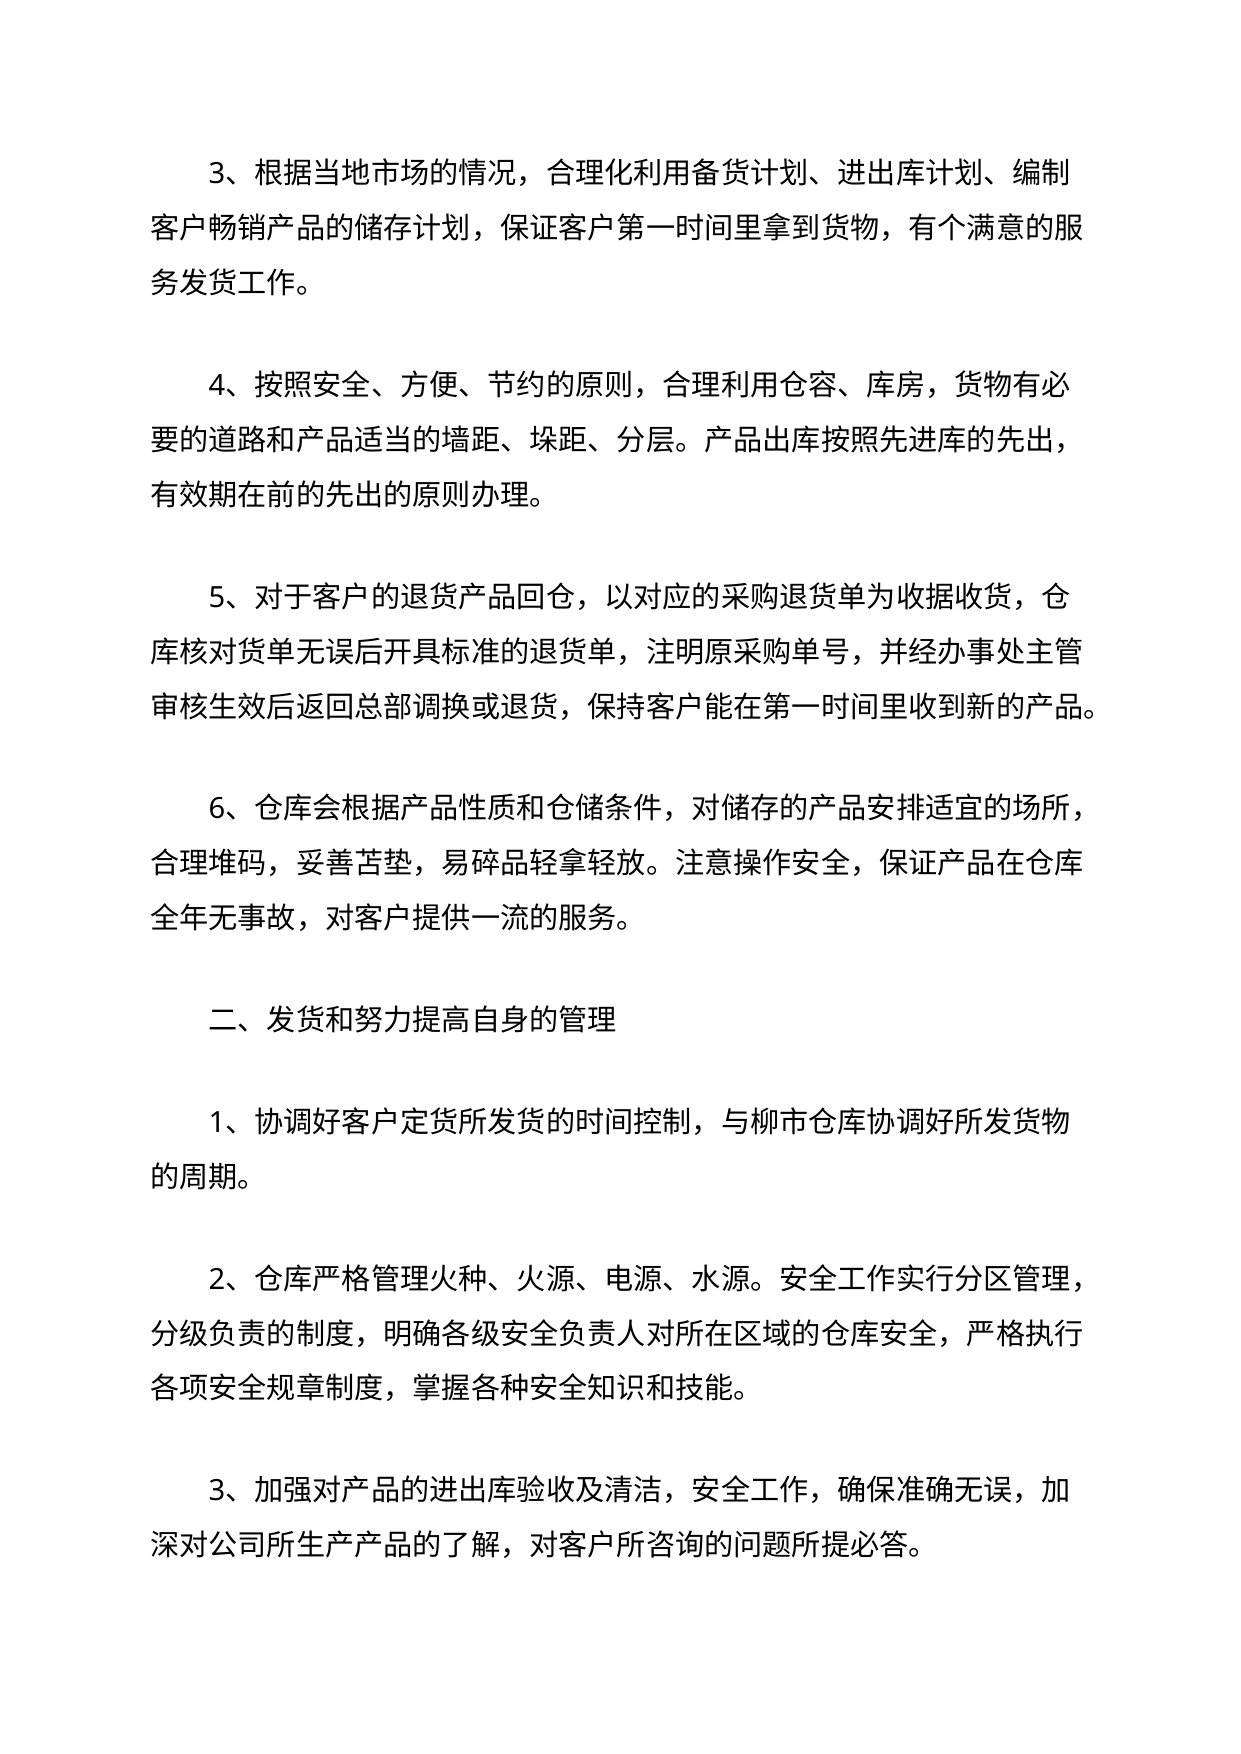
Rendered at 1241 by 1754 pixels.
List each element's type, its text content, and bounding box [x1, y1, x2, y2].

text 6、仓库会根据产品性质和仓储条件，对储存的产品安排适宜的场所，合理堆码，妥善苫垫，易碎品轻拿轻放。注意操作安全，保证产品在仓库全年无事故，对客户提供一流的服务。 [150, 785, 1090, 937]
text 5、对于客户的退货产品回仓，以对应的采购退货单为收据收货，仓库核对货单无误后开具标准的退货单，注明原采购单号，并经办事处主管审核生效后返回总部调换或退货，保持客户能在第一时间里收到新的产品。 [150, 573, 1090, 726]
text 3、加强对产品的进出库验收及清洁，安全工作，确保准确无误，加深对公司所生产产品的了解，对客户所咨询的问题所提必答。 [150, 1467, 1090, 1564]
text 2、仓库严格管理火种、火源、电源、水源。安全工作实行分区管理，分级负责的制度，明确各级安全负责人对所在区域的仓库安全，严格执行各项安全规章制度，掌握各种安全知识和技能。 [150, 1255, 1090, 1407]
text 3、根据当地市场的情况，合理化利用备货计划、进出库计划、编制客户畅销产品的储存计划，保证客户第一时间里拿到货物，有个满意的服务发货工作。 [150, 150, 1090, 302]
text 4、按照安全、方便、节约的原则，合理利用仓容、库房，货物有必要的道路和产品适当的墙距、垛距、分层。产品出库按照先进库的先出，有效期在前的先出的原则办理。 [150, 362, 1090, 514]
text 二、发货和努力提高自身的管理 [150, 997, 1090, 1039]
text 1、协调好客户定货所发货的时间控制，与柳市仓库协调好所发货物的周期。 [150, 1098, 1090, 1196]
